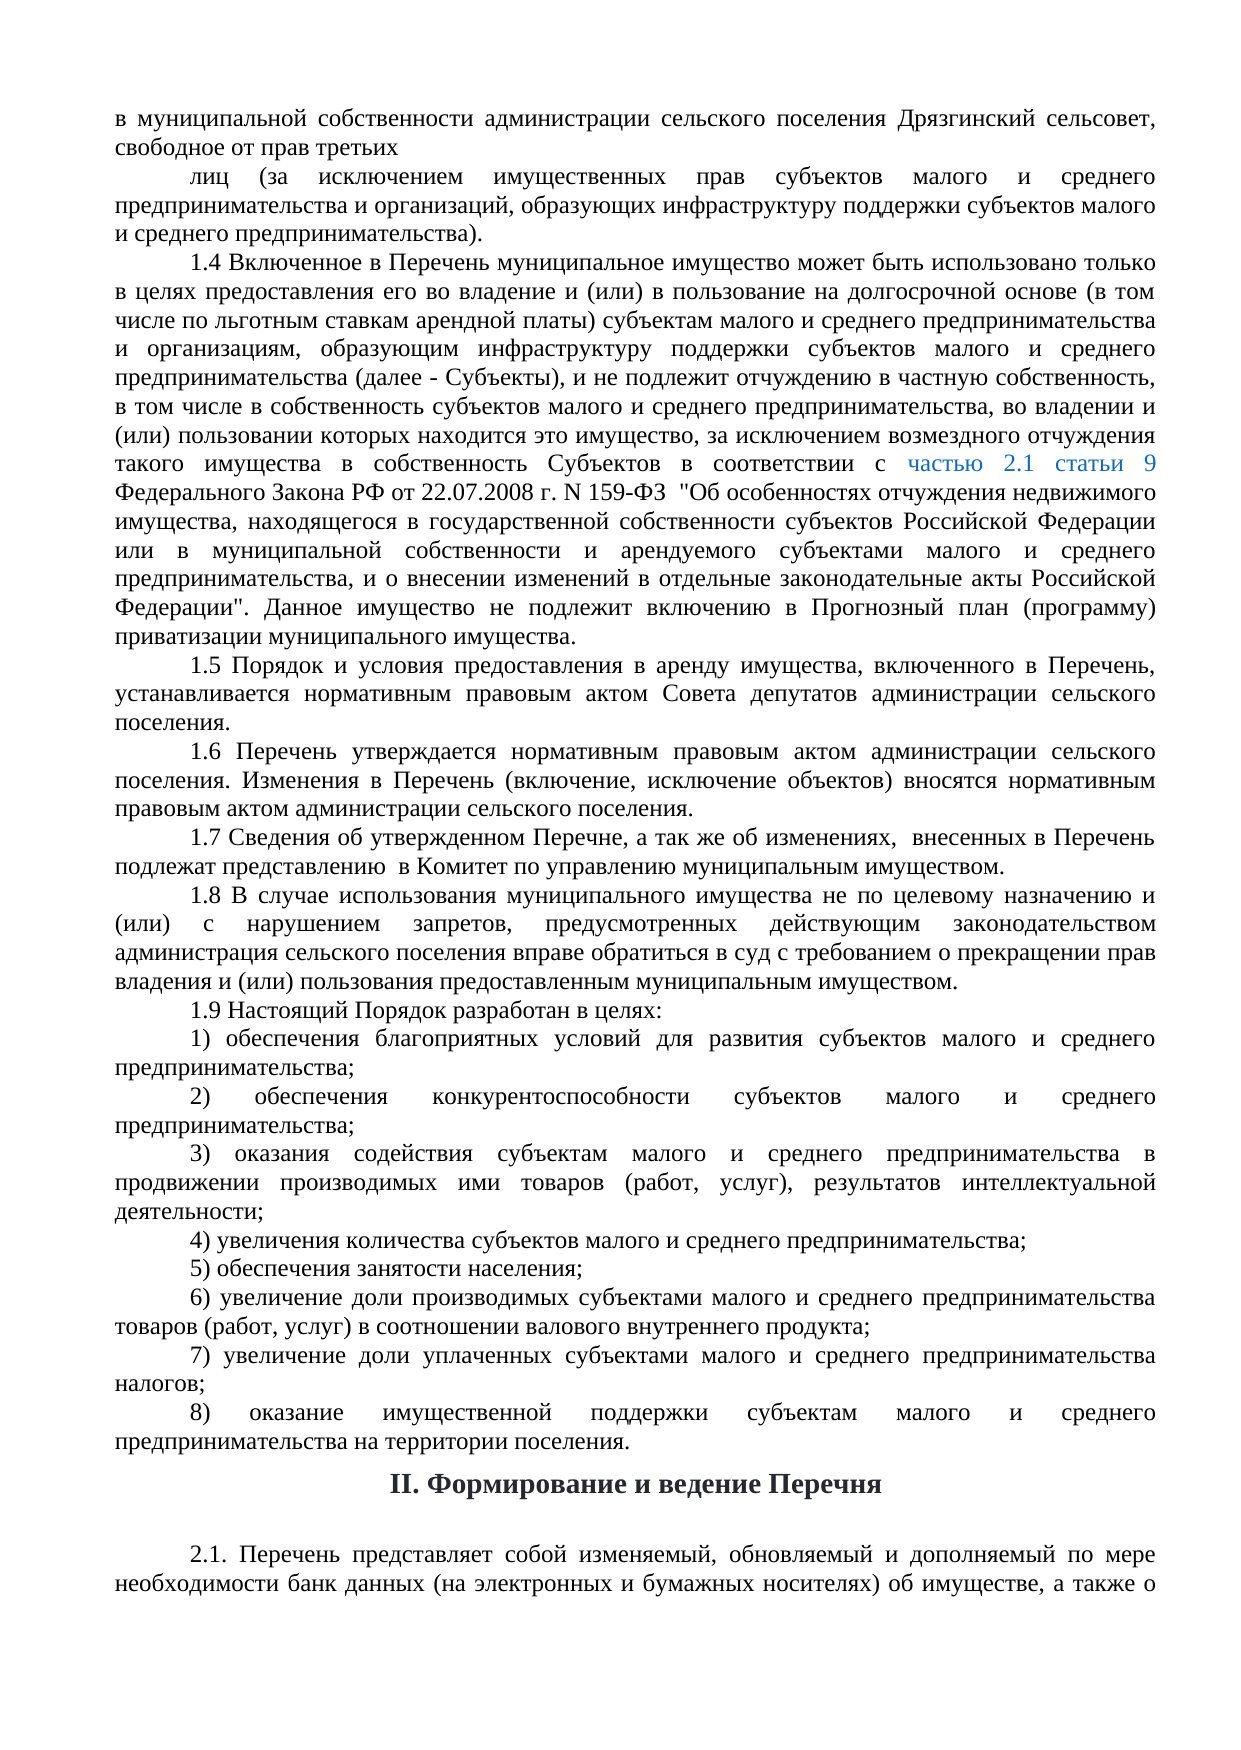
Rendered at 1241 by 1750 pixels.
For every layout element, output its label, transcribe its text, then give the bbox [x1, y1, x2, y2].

text 1.8 В случае использования муниципального имущества не по целевому назначению и (или) с нарушением запретов, предусмотренных действующим законодательством администрация сельского поселения вправе обратиться в суд с требованием о прекращении прав владения и (или) пользования предоставленным муниципальным имуществом. [114, 880, 1157, 995]
text 1.6 Перечень утверждается нормативным правовым актом администрации сельского поселения. Изменения в Перечень (включение, исключение объектов) вносятся нормативным правовым актом администрации сельского поселения. [114, 736, 1157, 822]
text 1) обеспечения благоприятных условий для развития субъектов малого и среднего предпринимательства; [114, 1023, 1157, 1081]
text 2) обеспечения конкурентоспособности субъектов малого и среднего предпринимательства; [114, 1081, 1157, 1138]
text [114, 1539, 1157, 1597]
text 1.7 Сведения об утвержденном Перечне, а так же об изменениях, внесенных в Перечень подлежат представлению в Комитет по управлению муниципальным имуществом. [114, 822, 1157, 880]
text 8) оказание имущественной поддержки субъектам малого и среднего предпринимательства на территории поселения. [114, 1397, 1157, 1455]
subtitle II. Формирование и ведение Перечня [114, 1466, 1157, 1499]
text 1.9 Настоящий Порядок разработан в целях: [114, 995, 1157, 1023]
text 7) увеличение доли уплаченных субъектами малого и среднего предпринимательства налогов; [114, 1340, 1157, 1397]
text 1.4 Включенное в Перечень муниципальное имущество может быть использовано только в целях предоставления его во владение и (или) в пользование на долгосрочной основе (в том числе по льготным ставкам арендной платы) субъектам малого и среднего предпринимательства и организациям, образующим инфраструктуру поддержки субъектов малого и среднего предпринимательства (далее - Субъекты), и не подлежит отчуждению в частную собственность, в том числе в собственность субъектов малого и среднего предпринимательства, во владении и (или) пользовании которых находится это имущество, за исключением возмездного отчуждения такого имущества в собственность Субъектов в соответствии с частью 2.1 статьи 9 Федерального Закона РФ от 22.07.2008 г. N 159-ФЗ "Об особенностях отчуждения недвижимого имущества, находящегося в государственной собственности субъектов Российской Федерации или в муниципальной собственности и арендуемого субъектами малого и среднего предпринимательства, и о внесении изменений в отдельные законодательные акты Российской Федерации". Данное имущество не подлежит включению в Прогнозный план (программу) приватизации муниципального имущества. [114, 247, 1157, 650]
text 3) оказания содействия субъектам малого и среднего предпринимательства в продвижении производимых ими товаров (работ, услуг), результатов интеллектуальной деятельности; [114, 1138, 1157, 1225]
text 5) обеспечения занятости населения; [114, 1253, 1157, 1282]
text 1.5 Порядок и условия предоставления в аренду имущества, включенного в Перечень, устанавливается нормативным правовым актом Совета депутатов администрации сельского поселения. [114, 650, 1157, 736]
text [114, 103, 1157, 161]
text лиц (за исключением имущественных прав субъектов малого и среднего предпринимательства и организаций, образующих инфраструктуру поддержки субъектов малого и среднего предпринимательства). [114, 161, 1157, 247]
text 4) увеличения количества субъектов малого и среднего предпринимательства; [114, 1225, 1157, 1253]
text 6) увеличение доли производимых субъектами малого и среднего предпринимательства товаров (работ, услуг) в соотношении валового внутреннего продукта; [114, 1282, 1157, 1340]
